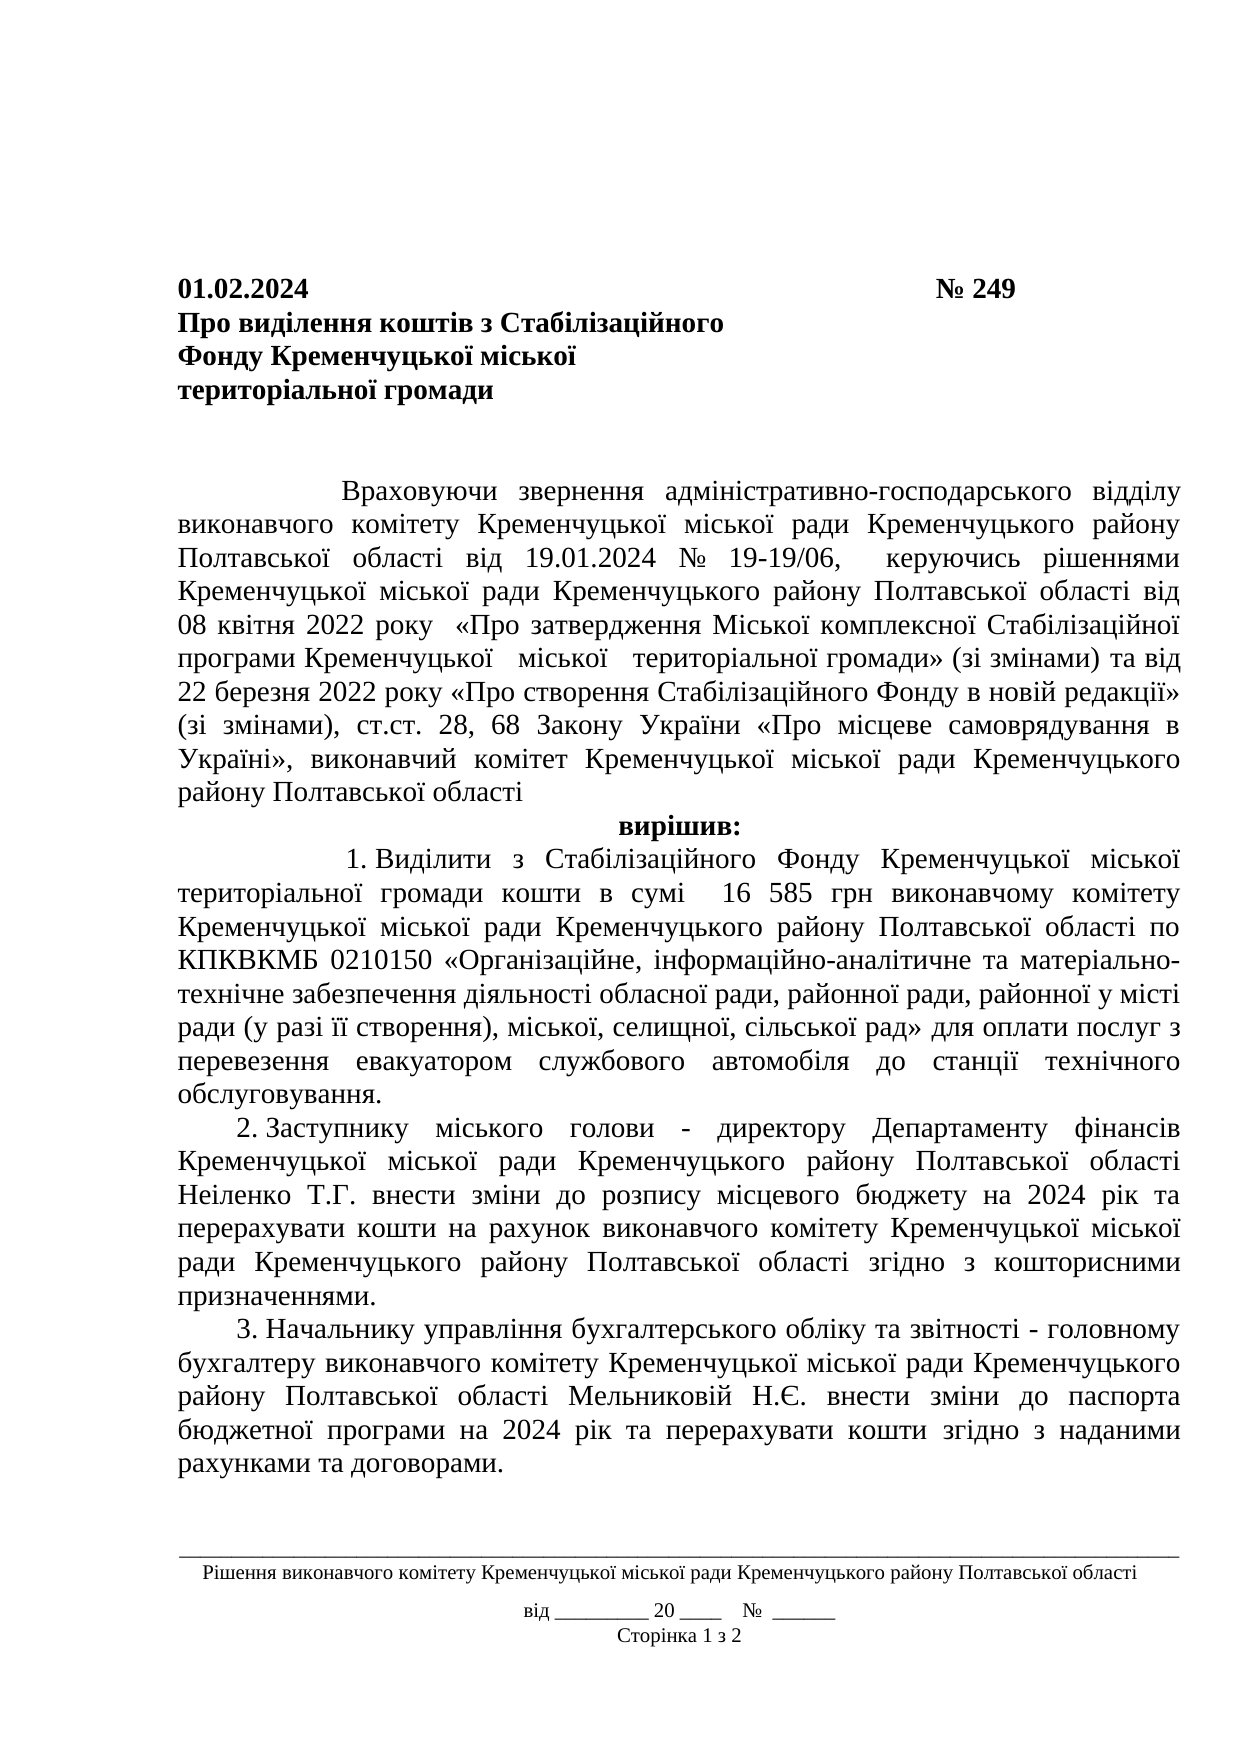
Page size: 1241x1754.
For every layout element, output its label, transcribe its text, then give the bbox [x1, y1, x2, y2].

text Фонду Кременчуцької міської [177, 338, 1183, 372]
text 01.02.2024 № 249 [177, 271, 1183, 305]
text Про виділення коштів з Стабілізаційного [177, 305, 1183, 338]
text 1. Виділити з Стабілізаційного Фонду Кременчуцької міської територіальної громади кошти в сумі 16 585 грн виконавчому комітету Кременчуцької міської ради Кременчуцького району Полтавської області по КПКВКМБ 0210150 «Організаційне, інформаційно-аналітичне та матеріально-технічне забезпечення діяльності обласної ради, районної ради, районної у місті ради (у разі її створення), міської, селищної, сільської рад» для оплати послуг з перевезення евакуатором службового автомобіля до станції технічного обслуговування. [177, 842, 1181, 1110]
text 2. Заступнику міського голови - директору Департаменту фінансів Кременчуцької міської ради Кременчуцького району Полтавської області Неіленко Т.Г. внести зміни до розпису місцевого бюджету на 2024 рік та перерахувати кошти на рахунок виконавчого комітету Кременчуцької міської ради Кременчуцького району Полтавської області згідно з кошторисними призначеннями. [177, 1110, 1181, 1311]
text вирішив: [177, 808, 1183, 842]
text Враховуючи звернення адміністративно-господарського відділу виконавчого комітету Кременчуцької міської ради Кременчуцького району Полтавської області від 19.01.2024 № 19-19/06, керуючись рішеннями Кременчуцької міської ради Кременчуцького району Полтавської області від 08 квітня 2022 року «Про затвердження Міської комплексної Стабілізаційної програми Кременчуцької міської територіальної громади» (зі змінами) та від 22 березня 2022 року «Про створення Стабілізаційного Фонду в новій редакції» (зі змінами), ст.ст. 28, 68 Закону України «Про місцеве самоврядування в Україні», виконавчий комітет Кременчуцької міської ради Кременчуцького району Полтавської області [177, 473, 1181, 808]
text 3. Начальнику управління бухгалтерського обліку та звітності - головному бухгалтеру виконавчого комітету Кременчуцької міської ради Кременчуцького району Полтавської області Мельниковій Н.Є. внести зміни до паспорта бюджетної програми на 2024 рік та перерахувати кошти згідно з наданими рахунками та договорами. [177, 1311, 1181, 1479]
text територіальної громади [177, 372, 1183, 406]
